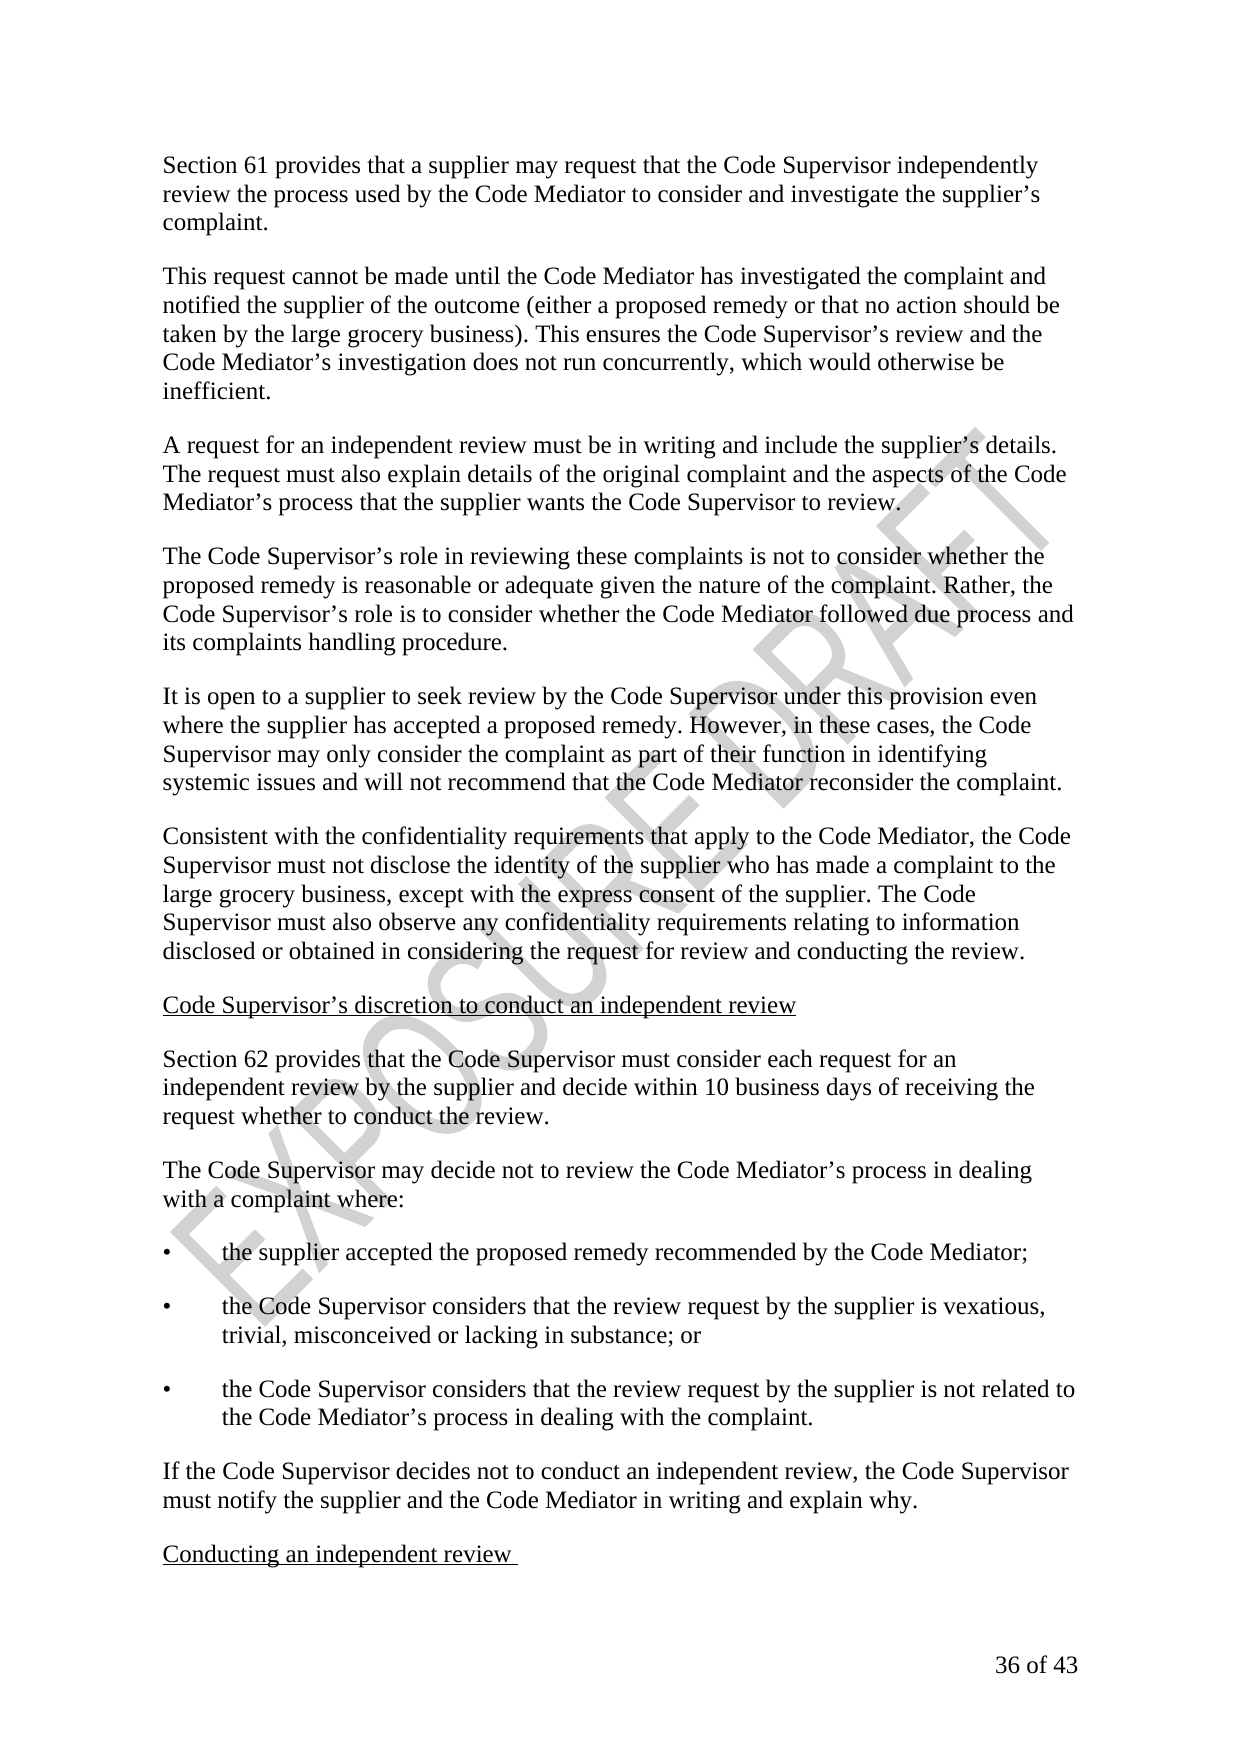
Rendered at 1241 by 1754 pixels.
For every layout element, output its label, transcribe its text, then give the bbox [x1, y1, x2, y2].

text the supplier accepted the proposed remedy recommended by the Code Mediator; [162, 1237, 1078, 1266]
text the Code Supervisor considers that the review request by the supplier is not related to the Code Mediator’s process in dealing with the complaint. [162, 1374, 1078, 1431]
text Conducting an independent review [162, 1539, 1078, 1567]
text the Code Supervisor considers that the review request by the supplier is vexatious, trivial, misconceived or lacking in substance; or [162, 1291, 1078, 1349]
text Section 62 provides that the Code Supervisor must consider each request for an independent review by the supplier and decide within 10 business days of receiving the request whether to conduct the review. [162, 1044, 1078, 1130]
text A request for an independent review must be in writing and include the supplier’s details. The request must also explain details of the original complaint and the aspects of the Code Mediator’s process that the supplier wants the Code Supervisor to review. [162, 430, 1078, 516]
text The Code Supervisor’s role in reviewing these complaints is not to consider whether the proposed remedy is reasonable or adequate given the nature of the complaint. Rather, the Code Supervisor’s role is to consider whether the Code Mediator followed due process and its complaints handling procedure. [162, 541, 1078, 656]
text The Code Supervisor may decide not to review the Code Mediator’s process in dealing with a complaint where: [162, 1155, 1078, 1212]
text Section 61 provides that a supplier may request that the Code Supervisor independently review the process used by the Code Mediator to consider and investigate the supplier’s complaint. [162, 150, 1078, 236]
text This request cannot be made until the Code Mediator has investigated the complaint and notified the supplier of the outcome (either a proposed remedy or that no action should be taken by the large grocery business). This ensures the Code Supervisor’s review and the Code Mediator’s investigation does not run concurrently, which would otherwise be inefficient. [162, 261, 1078, 405]
text If the Code Supervisor decides not to conduct an independent review, the Code Supervisor must notify the supplier and the Code Mediator in writing and explain why. [162, 1456, 1078, 1514]
text It is open to a supplier to seek review by the Code Supervisor under this provision even where the supplier has accepted a proposed remedy. However, in these cases, the Code Supervisor may only consider the complaint as part of their function in identifying systemic issues and will not recommend that the Code Mediator reconsider the complaint. [162, 681, 1078, 796]
text Code Supervisor’s discretion to conduct an independent review [162, 990, 1078, 1019]
text Consistent with the confidentiality requirements that apply to the Code Mediator, the Code Supervisor must not disclose the identity of the supplier who has made a complaint to the large grocery business, except with the express consent of the supplier. The Code Supervisor must also observe any confidentiality requirements relating to information disclosed or obtained in considering the request for review and conducting the review. [162, 821, 1078, 965]
